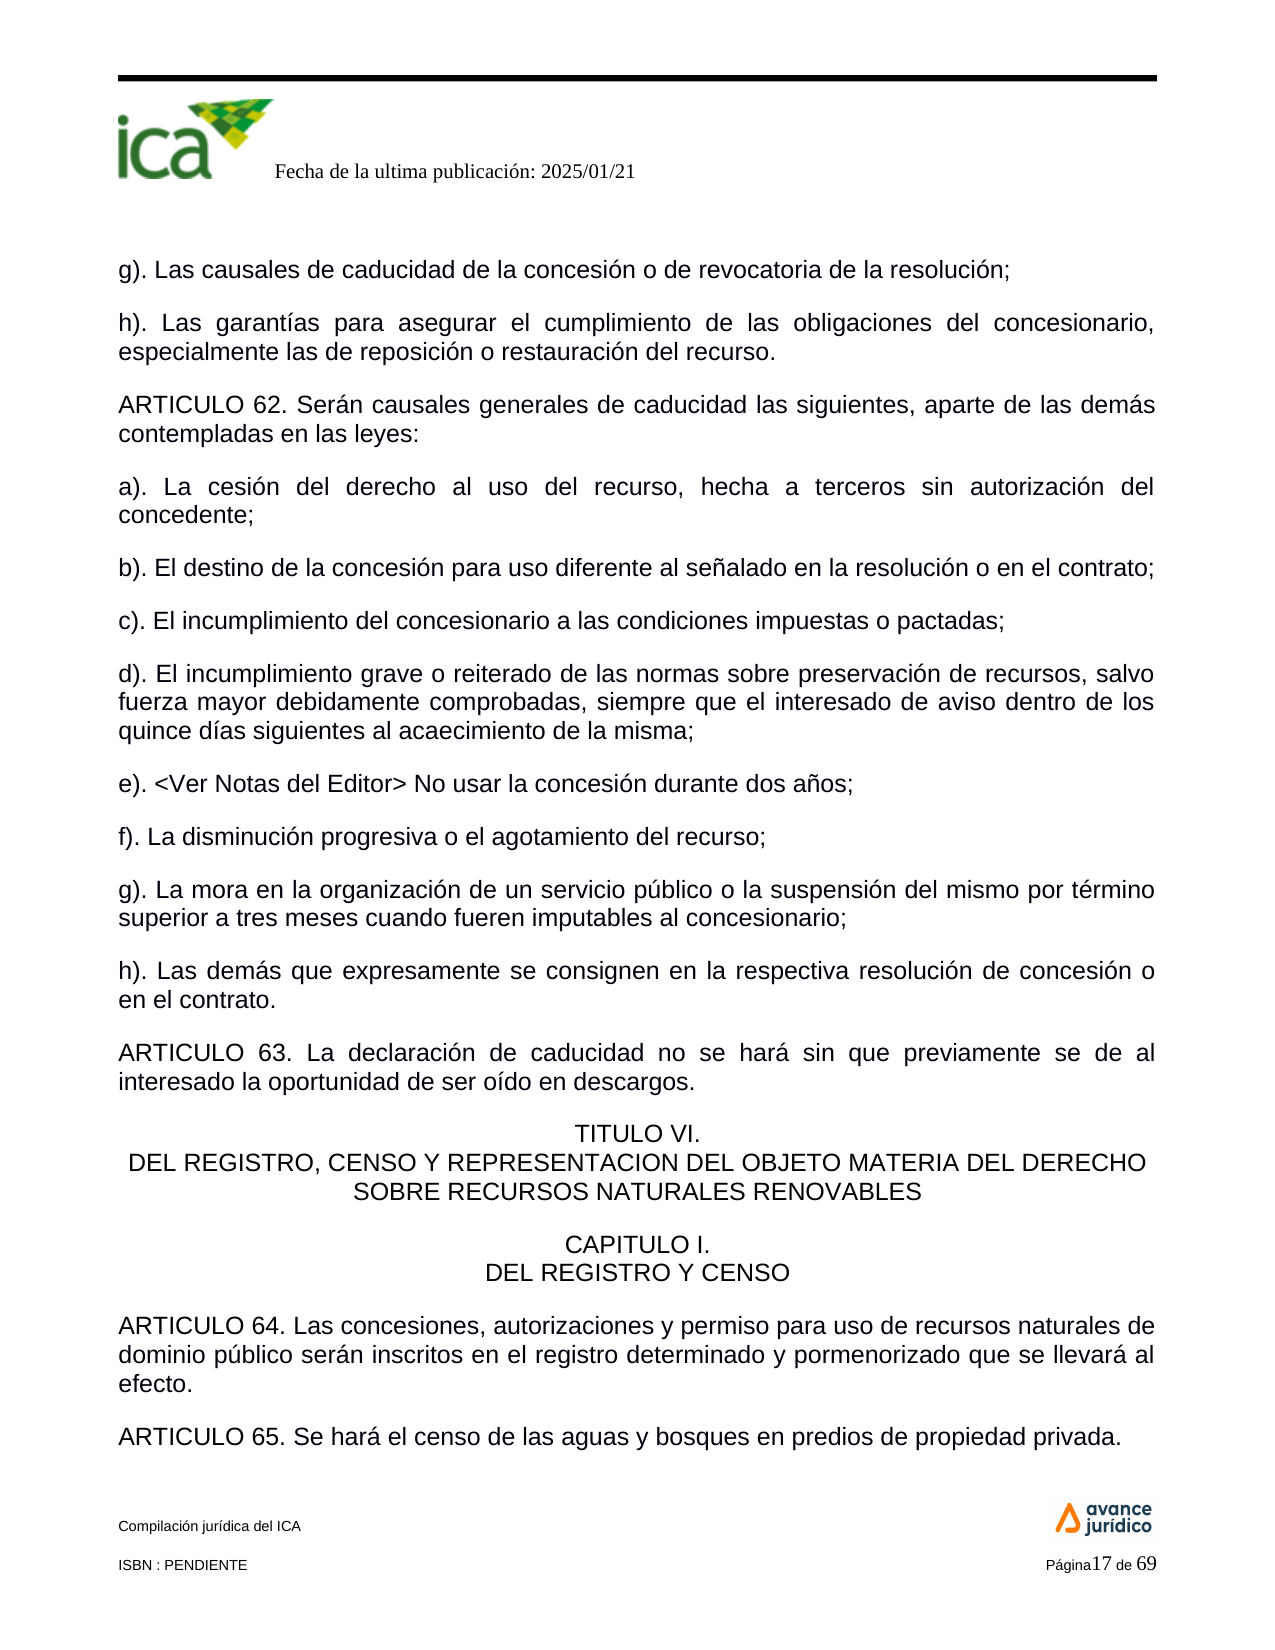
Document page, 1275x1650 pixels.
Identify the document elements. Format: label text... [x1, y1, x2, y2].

text f). La disminución progresiva o el agotamiento del recurso; [118, 822, 1157, 851]
text &$ARTICULO 64. Las concesiones, autorizaciones y permiso para uso de recursos naturales de dominio público serán inscritos en el registro determinado y pormenorizado que se llevará al efecto. [118, 1311, 1157, 1397]
text TITULO VI. [118, 1119, 1157, 1148]
text &$ARTICULO 63. La declaración de caducidad no se hará sin que previamente se de al interesado la oportunidad de ser oído en descargos. [118, 1038, 1157, 1095]
text &$ARTICULO 62. Serán causales generales de caducidad las siguientes, aparte de las demás contempladas en las leyes: [118, 390, 1157, 447]
text b). El destino de la concesión para uso diferente al señalado en la resolución o en el contrato; [118, 553, 1157, 582]
text DEL REGISTRO Y CENSO [118, 1258, 1157, 1287]
text c). El incumplimiento del concesionario a las condiciones impuestas o pactadas; [118, 606, 1157, 634]
text h). Las demás que expresamente se consignen en la respectiva resolución de concesión o en el contrato. [118, 956, 1157, 1014]
text g). La mora en la organización de un servicio público o la suspensión del mismo por término superior a tres meses cuando fueren imputables al concesionario; [118, 874, 1157, 932]
text a). La cesión del derecho al uso del recurso, hecha a terceros sin autorización del concedente; [118, 471, 1157, 529]
text h). Las garantías para asegurar el cumplimiento de las obligaciones del concesionario, especialmente las de reposición o restauración del recurso. [118, 308, 1157, 366]
text e). <Ver Notas del Editor> No usar la concesión durante dos años; [118, 769, 1157, 798]
text DEL REGISTRO, CENSO Y REPRESENTACION DEL OBJETO MATERIA DEL DERECHO SOBRE RECURSOS NATURALES RENOVABLES [118, 1148, 1157, 1206]
text &$ARTICULO 65. Se hará el censo de las aguas y bosques en predios de propiedad privada. [118, 1421, 1157, 1450]
text CAPITULO I. [118, 1229, 1157, 1258]
text d). El incumplimiento grave o reiterado de las normas sobre preservación de recursos, salvo fuerza mayor debidamente comprobadas, siempre que el interesado de aviso dentro de los quince días siguientes al acaecimiento de la misma; [118, 659, 1157, 745]
text g). Las causales de caducidad de la concesión o de revocatoria de la resolución; [118, 256, 1157, 284]
